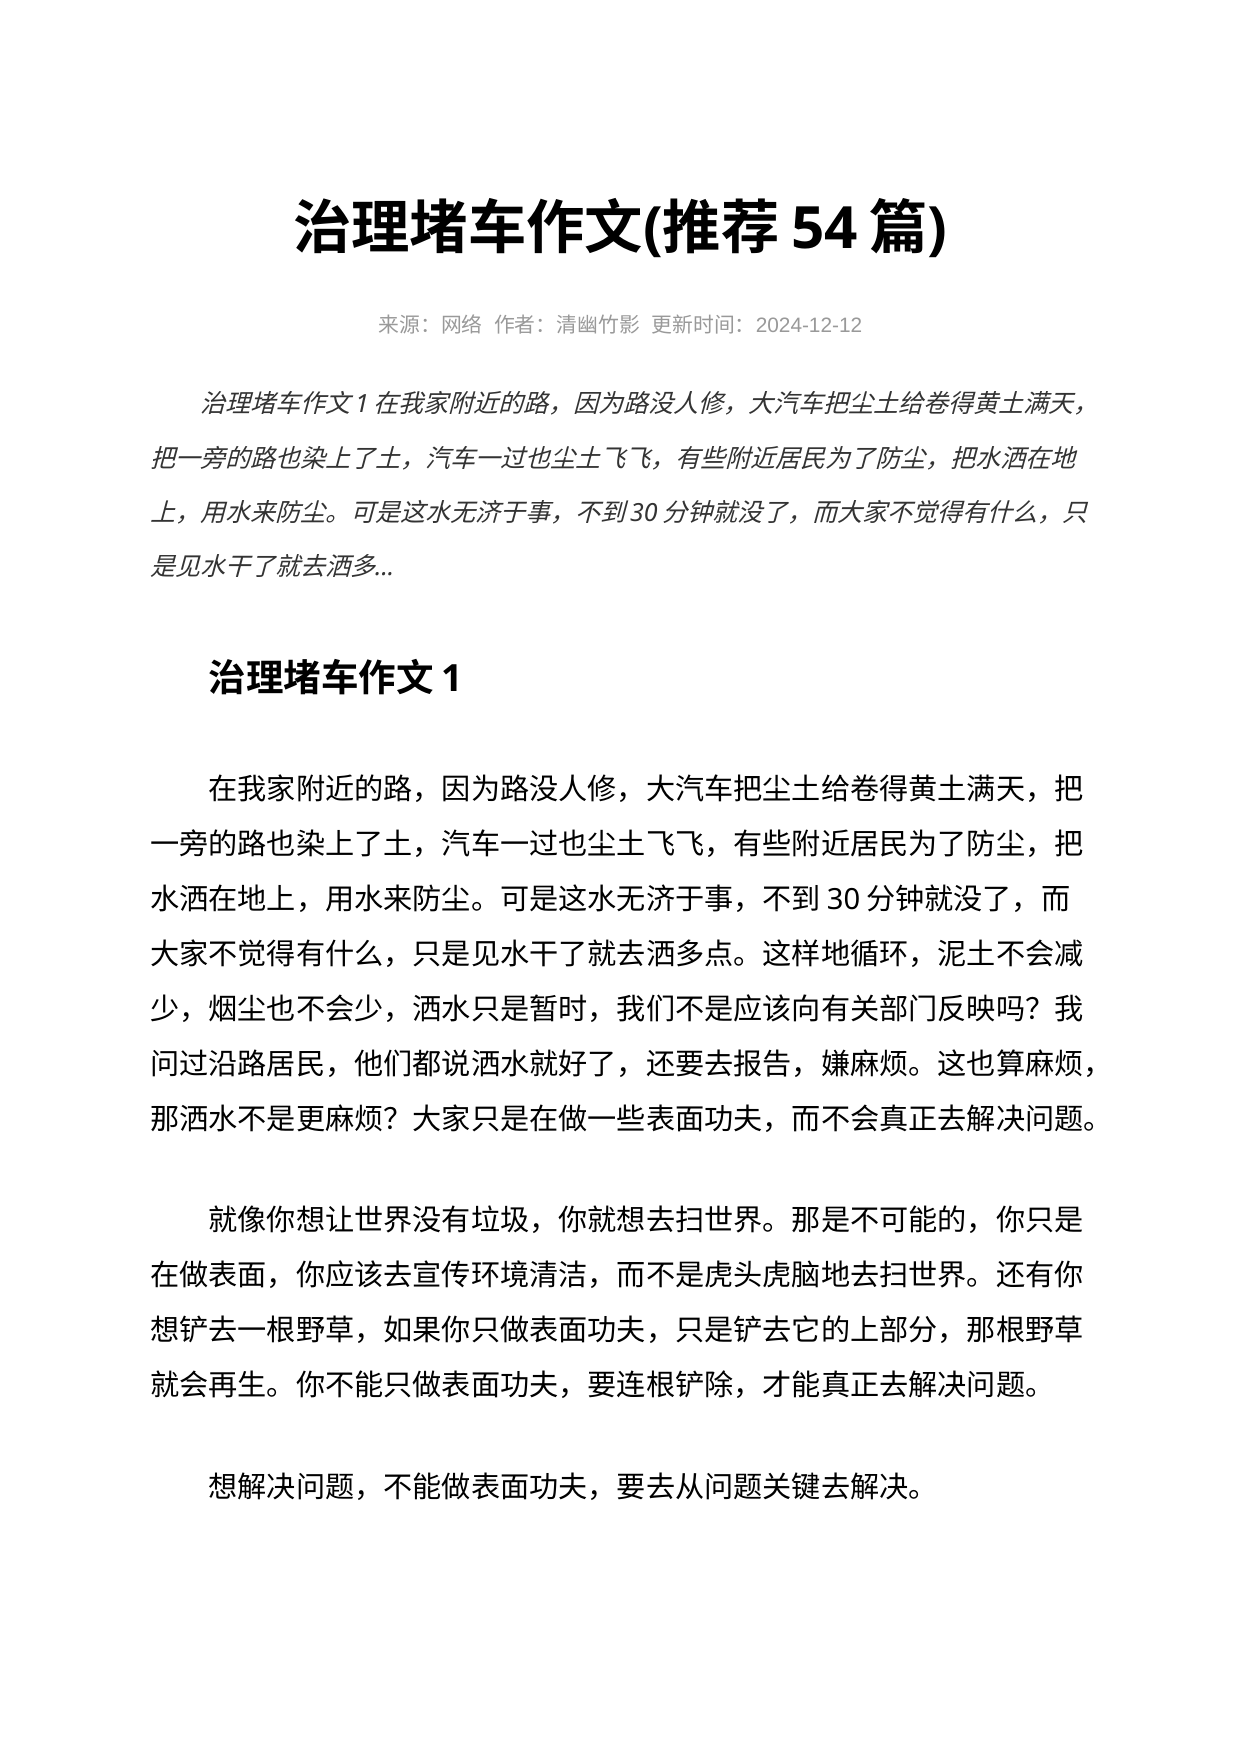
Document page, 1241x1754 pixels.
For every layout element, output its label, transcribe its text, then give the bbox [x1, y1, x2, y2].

text 治理堵车作文1 [150, 648, 1090, 703]
text 就像你想让世界没有垃圾，你就想去扫世界。那是不可能的，你只是在做表面，你应该去宣传环境清洁，而不是虎头虎脑地去扫世界。还有你想铲去一根野草，如果你只做表面功夫，只是铲去它的上部分，那根野草就会再生。你不能只做表面功夫，要连根铲除，才能真正去解决问题。 [150, 1197, 1090, 1404]
text 在我家附近的路，因为路没人修，大汽车把尘土给卷得黄土满天，把一旁的路也染上了土，汽车一过也尘土飞飞，有些附近居民为了防尘，把水洒在地上，用水来防尘。可是这水无济于事，不到30分钟就没了，而大家不觉得有什么，只是见水干了就去洒多点。这样地循环，泥土不会减少，烟尘也不会少，洒水只是暂时，我们不是应该向有关部门反映吗？我问过沿路居民，他们都说洒水就好了，还要去报告，嫌麻烦。这也算麻烦，那洒水不是更麻烦？大家只是在做一些表面功夫，而不会真正去解决问题。 [150, 766, 1090, 1137]
subtitle 治理堵车作文(推荐54篇) [150, 181, 1090, 266]
text 来源：网络 作者：清幽竹影 更新时间：2024-12-12 [150, 313, 1090, 337]
text 治理堵车作文1在我家附近的路，因为路没人修，大汽车把尘土给卷得黄土满天，把一旁的路也染上了土，汽车一过也尘土飞飞，有些附近居民为了防尘，把水洒在地上，用水来防尘。可是这水无济于事，不到30分钟就没了，而大家不觉得有什么，只是见水干了就去洒多... [150, 384, 1090, 583]
text 想解决问题，不能做表面功夫，要去从问题关键去解决。 [150, 1463, 1090, 1506]
